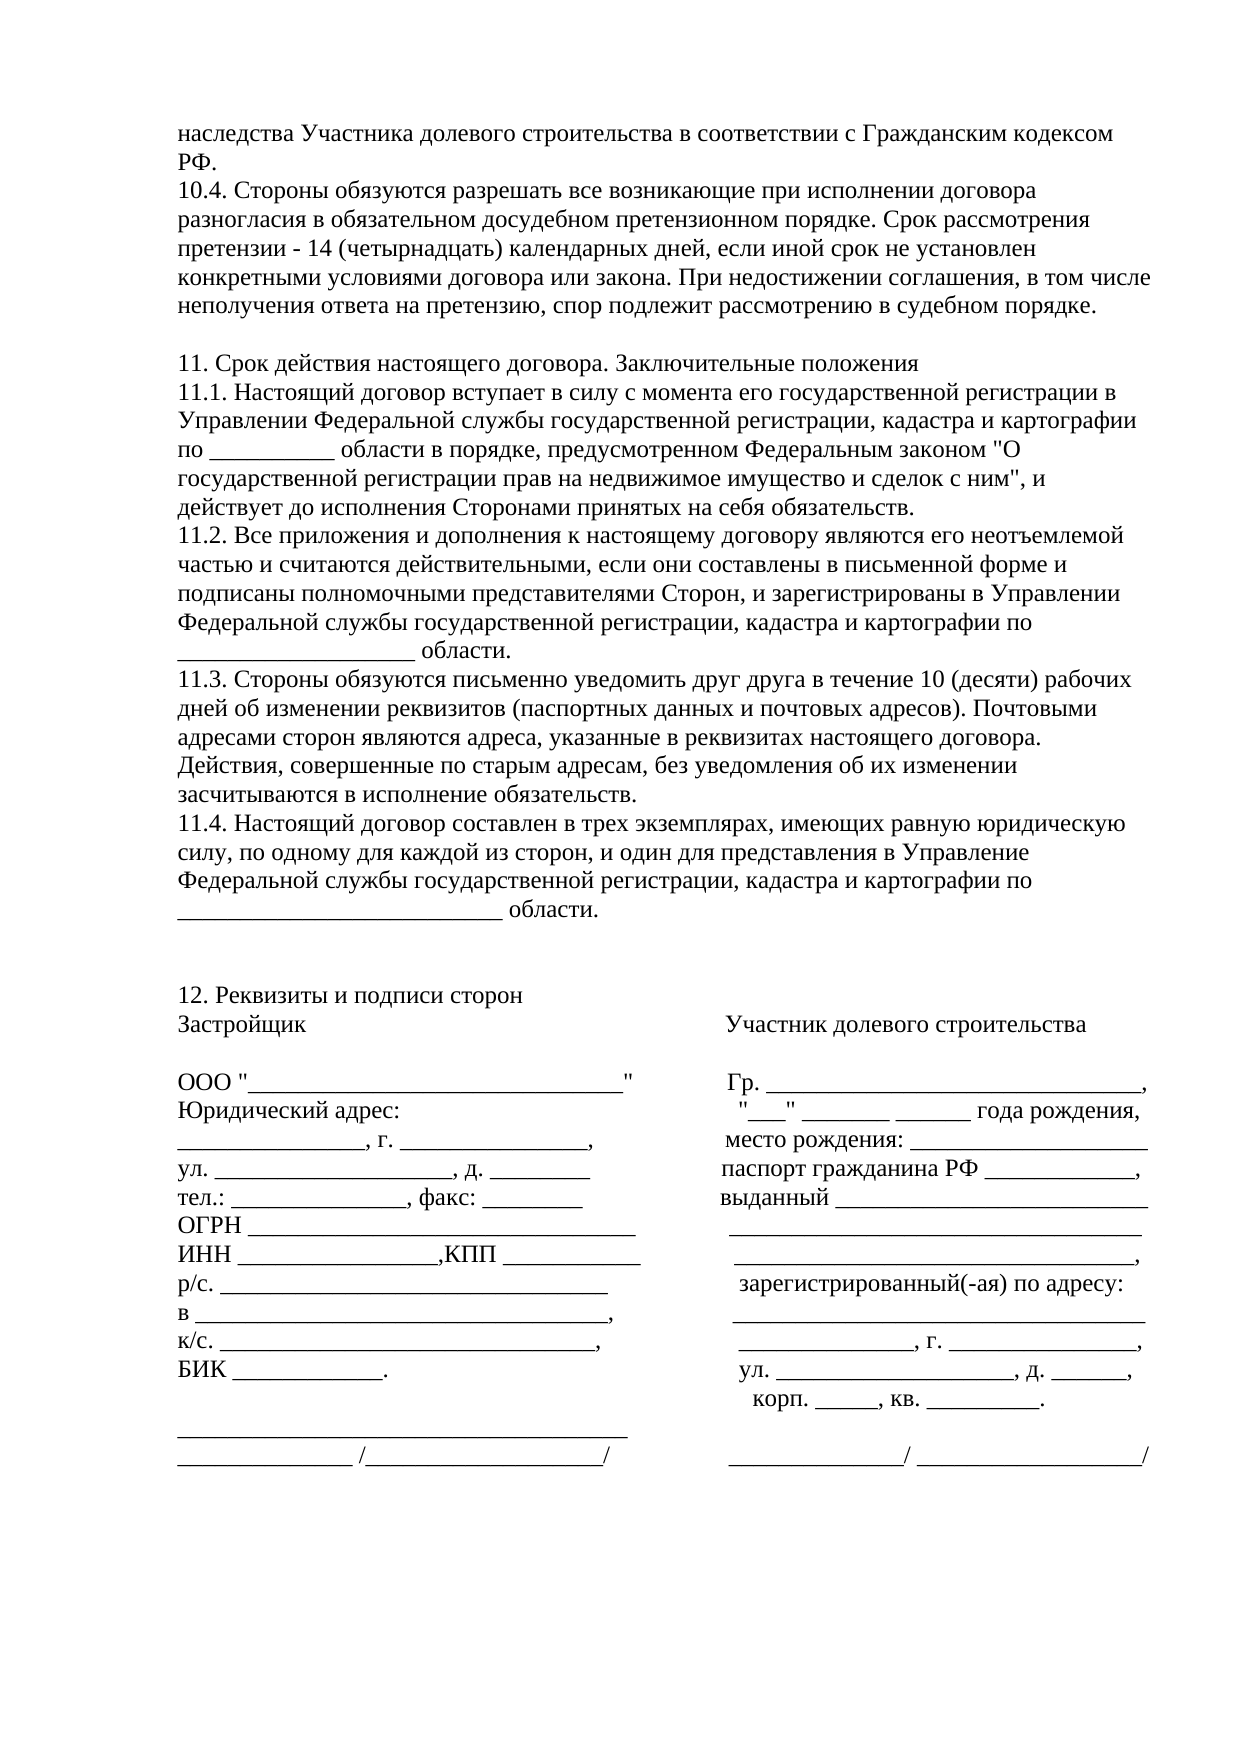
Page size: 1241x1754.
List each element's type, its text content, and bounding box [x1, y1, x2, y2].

text БИК ____________. ул. ___________________, д. ______, [177, 1354, 1152, 1383]
text 11.3. Стороны обязуются письменно уведомить друг друга в течение 10 (десяти) рабочих дней об изменении реквизитов (паспортных данных и почтовых адресов). Почтовыми адресами сторон являются адреса, указанные в реквизитах настоящего договора. Действия, совершенные по старым адресам, без уведомления об их изменении засчитываются в исполнение обязательств. [177, 664, 1152, 808]
subtitle 12. Реквизиты и подписи сторон [177, 981, 1152, 1009]
text 11.2. Все приложения и дополнения к настоящему договору являются его неотъемлемой частью и считаются действительными, если они составлены в письменной форме и подписаны полномочными представителями Сторон, и зарегистрированы в Управлении Федеральной службы государственной регистрации, кадастра и картографии по ___________________ области. [177, 521, 1152, 664]
text Юридический адрес: "___" _______ ______ года рождения, [177, 1096, 1152, 1124]
text _______________, г. _______________, место рождения: ___________________ [177, 1124, 1152, 1153]
text 10.4. Стороны обязуются разрешать все возникающие при исполнении договора разногласия в обязательном досудебном претензионном порядке. Срок рассмотрения претензии - 14 (четырнадцать) календарных дней, если иной срок не установлен конкретными условиями договора или закона. При недостижении соглашения, в том числе неполучения ответа на претензию, спор подлежит рассмотрению в судебном порядке. [177, 176, 1152, 319]
text ООО "______________________________" Гр. ______________________________, [177, 1067, 1152, 1096]
text 11.4. Настоящий договор составлен в трех экземплярах, имеющих равную юридическую силу, по одному для каждой из сторон, и один для представления в Управление Федеральной службы государственной регистрации, кадастра и картографии по __________________________ области. [177, 808, 1152, 923]
text 11.1. Настоящий договор вступает в силу с момента его государственной регистрации в Управлении Федеральной службы государственной регистрации, кадастра и картографии по __________ области в порядке, предусмотренном Федеральным законом "О государственной регистрации прав на недвижимое имущество и сделок с ним", и действует до исполнения Сторонами принятых на себя обязательств. [177, 377, 1152, 521]
text к/с. ______________________________, ______________, г. _______________, [177, 1326, 1152, 1354]
text 11. Срок действия настоящего договора. Заключительные положения [177, 319, 1152, 377]
text ____________________________________ [177, 1412, 1152, 1441]
text Застройщик Участник долевого строительства [177, 1009, 1152, 1038]
text ______________ /___________________/ ______________/ __________________/ [177, 1441, 1152, 1469]
text тел.: ______________, факс: ________ выданный _________________________ [177, 1182, 1152, 1211]
text ИНН ________________,КПП ___________ ________________________________, [177, 1239, 1152, 1268]
text р/с. _______________________________ зарегистрированный(-ая) по адресу: [177, 1268, 1152, 1297]
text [177, 118, 1152, 176]
text ул. ___________________, д. ________ паспорт гражданина РФ ____________, [177, 1153, 1152, 1182]
text в _________________________________, _________________________________ [177, 1297, 1152, 1326]
text ОГРН _______________________________ _________________________________ [177, 1211, 1152, 1239]
text корп. _____, кв. _________. [177, 1383, 1152, 1412]
